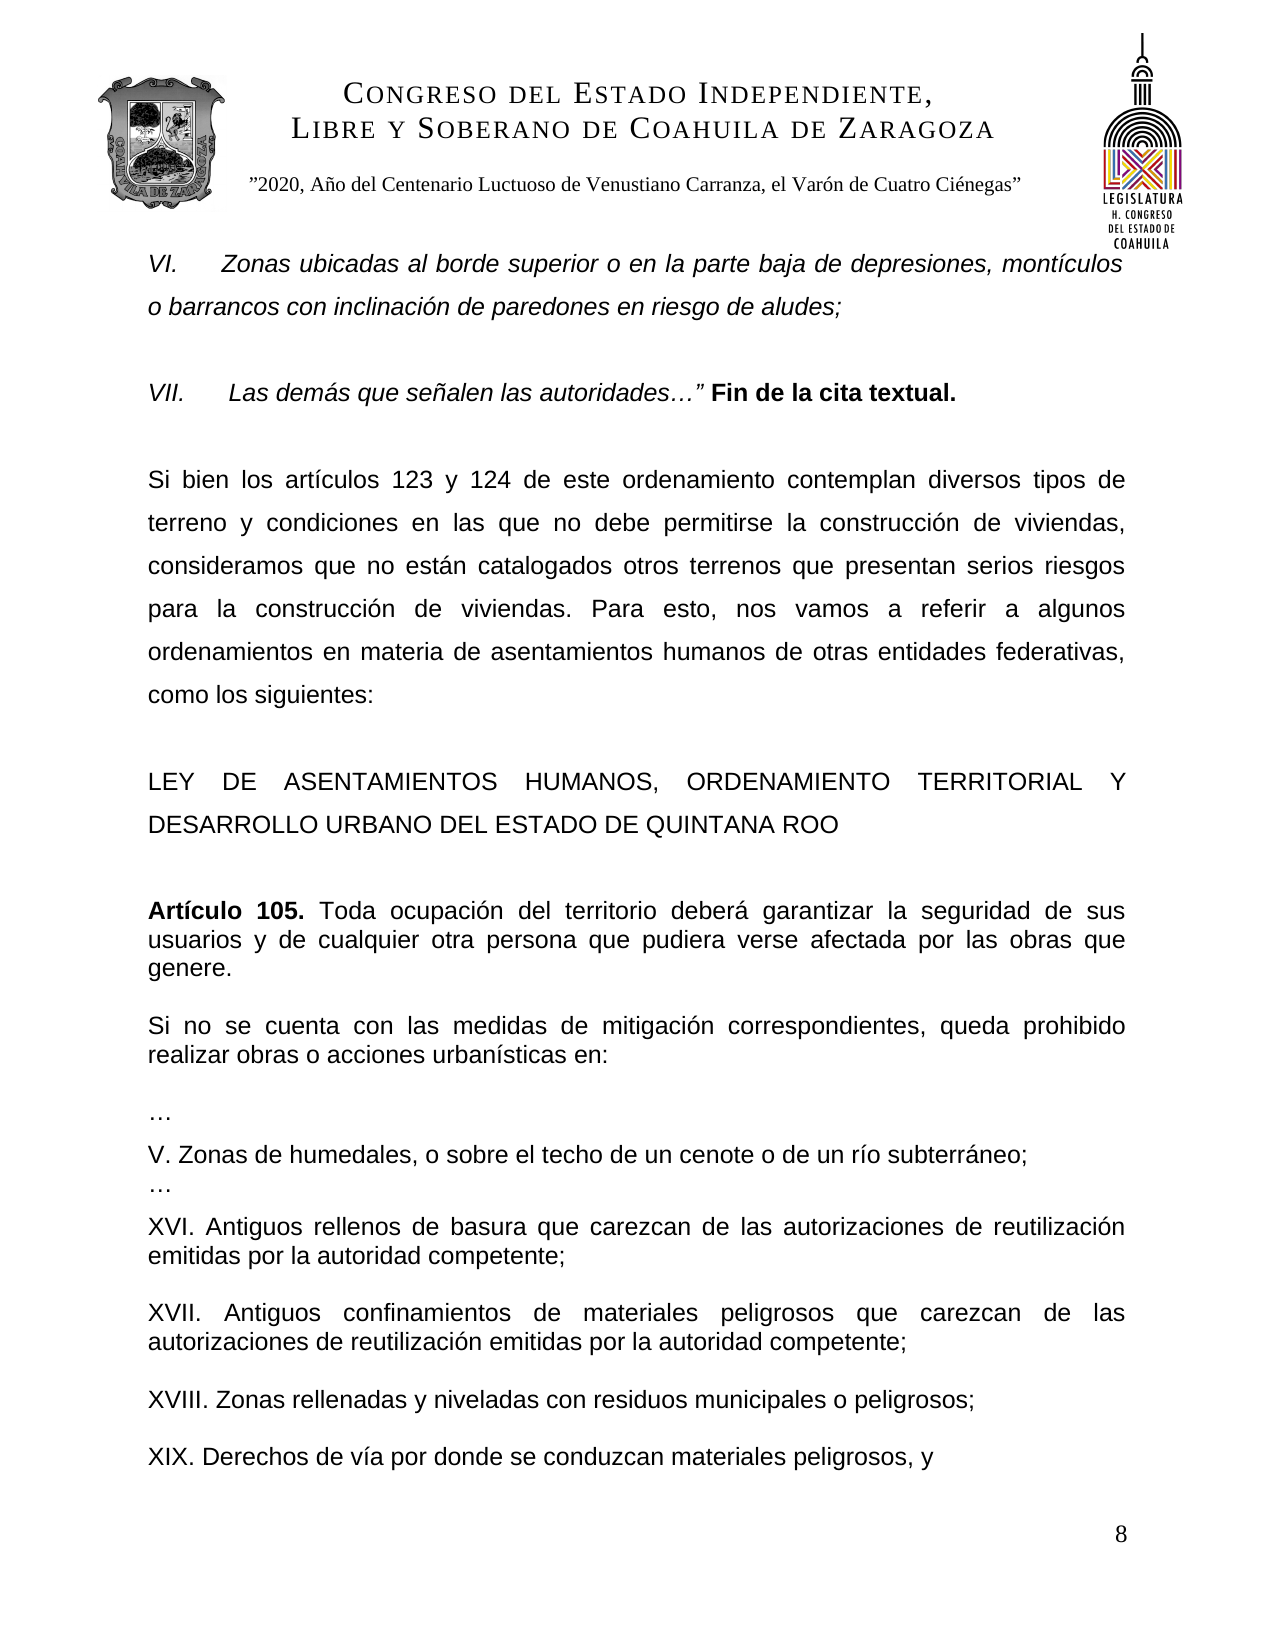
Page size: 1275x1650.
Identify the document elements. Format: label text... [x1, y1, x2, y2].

text V. Zonas de humedales, o sobre el techo de un cenote o de un río subterráneo; [148, 1140, 1127, 1169]
text VI. Zonas ubicadas al borde superior o en la parte baja de depresiones, montículos o barrancos con inclinación de paredones en riesgo de aludes; [148, 249, 1127, 321]
picture [96, 75, 227, 212]
text Si no se cuenta con las medidas de mitigación correspondientes, queda prohibido realizar obras o acciones urbanísticas en: [148, 1011, 1127, 1068]
text LEY DE ASENTAMIENTOS HUMANOS, ORDENAMIENTO TERRITORIAL Y DESARROLLO URBANO DEL ESTADO DE QUINTANA ROO [148, 766, 1127, 838]
text Artículo 105. Toda ocupación del territorio deberá garantizar la seguridad de sus usuarios y de cualquier otra persona que pudiera verse afectada por las obras que genere. [148, 896, 1127, 982]
text XIX. Derechos de vía por donde se conduzcan materiales peligrosos, y [148, 1442, 1127, 1471]
text XVII. Antiguos confinamientos de materiales peligrosos que carezcan de las autorizaciones de reutilización emitidas por la autoridad competente; [148, 1298, 1127, 1356]
text Si bien los artículos 123 y 124 de este ordenamiento contemplan diversos tipos de terreno y condiciones en las que no debe permitirse la construcción de viviendas, consideramos que no están catalogados otros terrenos que presentan serios riesgos para la construcción de viviendas. Para esto, nos vamos a referir a algunos ordenamientos en materia de asentamientos humanos de otras entidades federativas, como los siguientes: [148, 464, 1127, 709]
text … [148, 1169, 1127, 1198]
text VII. Las demás que señalen las autoridades…” Fin de la cita textual. [148, 378, 1127, 407]
picture [1103, 33, 1183, 249]
text XVI. Antiguos rellenos de basura que carezcan de las autorizaciones de reutilización emitidas por la autoridad competente; [148, 1212, 1127, 1269]
text XVIII. Zonas rellenadas y niveladas con residuos municipales o peligrosos; [148, 1384, 1127, 1413]
text … [148, 1097, 1127, 1126]
